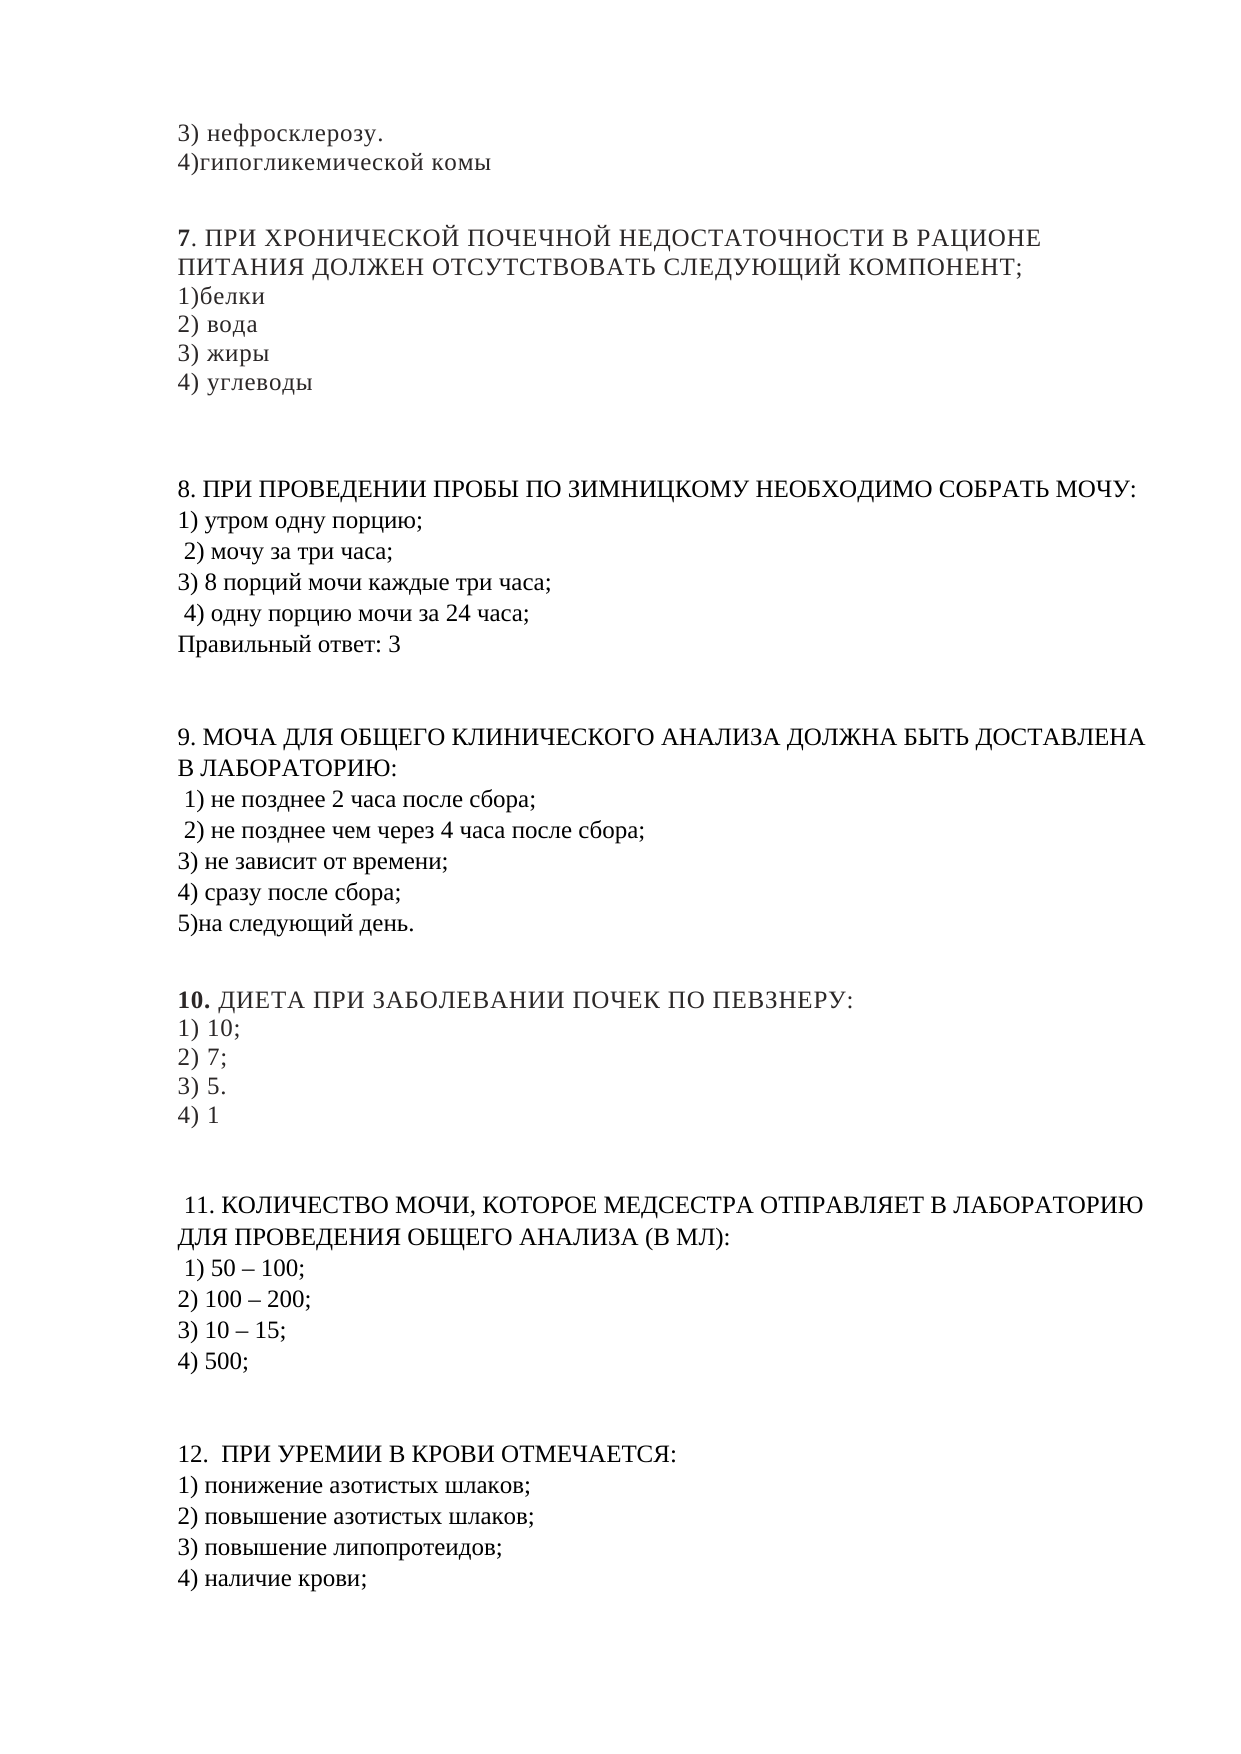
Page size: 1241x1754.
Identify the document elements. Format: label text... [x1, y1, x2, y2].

text 3) повышение липопротеидов; [177, 1532, 1152, 1561]
text Правильный ответ: 3 [177, 629, 1152, 658]
text 1) не позднее 2 часа после сбора; [177, 784, 1152, 813]
text 3) 5. [177, 1071, 1152, 1100]
text 4) 500; [177, 1346, 1152, 1374]
text 12. ПРИ УРЕМИИ В КРОВИ ОТМЕЧАЕТСЯ: [177, 1439, 1152, 1468]
text 1) 10; [177, 1013, 1152, 1042]
text 2) не позднее чем через 4 часа после сбора; [177, 815, 1152, 844]
text 4) одну порцию мочи за 24 часа; [177, 598, 1152, 627]
text 2) 7; [177, 1042, 1152, 1071]
text 3) не зависит от времени; [177, 846, 1152, 875]
text 3) 8 порций мочи каждые три часа; [177, 567, 1152, 596]
text 2) повышение азотистых шлаков; [177, 1501, 1152, 1530]
text 3) жиры [177, 338, 1152, 367]
text 9. МОЧА ДЛЯ ОБЩЕГО КЛИНИЧЕСКОГО АНАЛИЗА ДОЛЖНА БЫТЬ ДОСТАВЛЕНА В ЛАБОРАТОРИЮ: [177, 722, 1152, 782]
text 11. КОЛИЧЕСТВО МОЧИ, КОТОРОЕ МЕДСЕСТРА ОТПРАВЛЯЕТ В ЛАБОРАТОРИЮ ДЛЯ ПРОВЕДЕНИЯ ОБЩЕГО АНАЛИЗА (В МЛ): [177, 1191, 1152, 1250]
text 1)белки [177, 281, 1152, 309]
text 2) 100 – 200; [177, 1284, 1152, 1312]
text 3) нефросклерозу. [177, 118, 1152, 147]
text 4) углеводы [177, 367, 1152, 396]
text 4) сразу после сбора; [177, 877, 1152, 906]
text 2) вода [177, 309, 1152, 338]
text 1) утром одну порцию; [177, 505, 1152, 533]
text 5)на следующий день. [177, 908, 1152, 937]
text 1) понижение азотистых шлаков; [177, 1470, 1152, 1499]
text 1) 50 – 100; [177, 1253, 1152, 1281]
text 2) мочу за три часа; [177, 536, 1152, 564]
text 3) 10 – 15; [177, 1315, 1152, 1343]
text 10. ДИЕТА ПРИ ЗАБОЛЕВАНИИ ПОЧЕК ПО ПЕВЗНЕРУ: [177, 985, 1152, 1013]
text 4) 1 [177, 1100, 1152, 1128]
text 4)гипогликемической комы [177, 147, 1152, 176]
text 4) наличие крови; [177, 1563, 1152, 1592]
text 7. ПРИ ХРОНИЧЕСКОЙ ПОЧЕЧНОЙ НЕДОСТАТОЧНОСТИ В РАЦИОНЕ ПИТАНИЯ ДОЛЖЕН ОТСУТСТВОВАТЬ СЛЕДУЮЩИЙ КОМПОНЕНТ; [177, 223, 1152, 281]
text 8. ПРИ ПРОВЕДЕНИИ ПРОБЫ ПО ЗИМНИЦКОМУ НЕОБХОДИМО СОБРАТЬ МОЧУ: [177, 474, 1152, 502]
